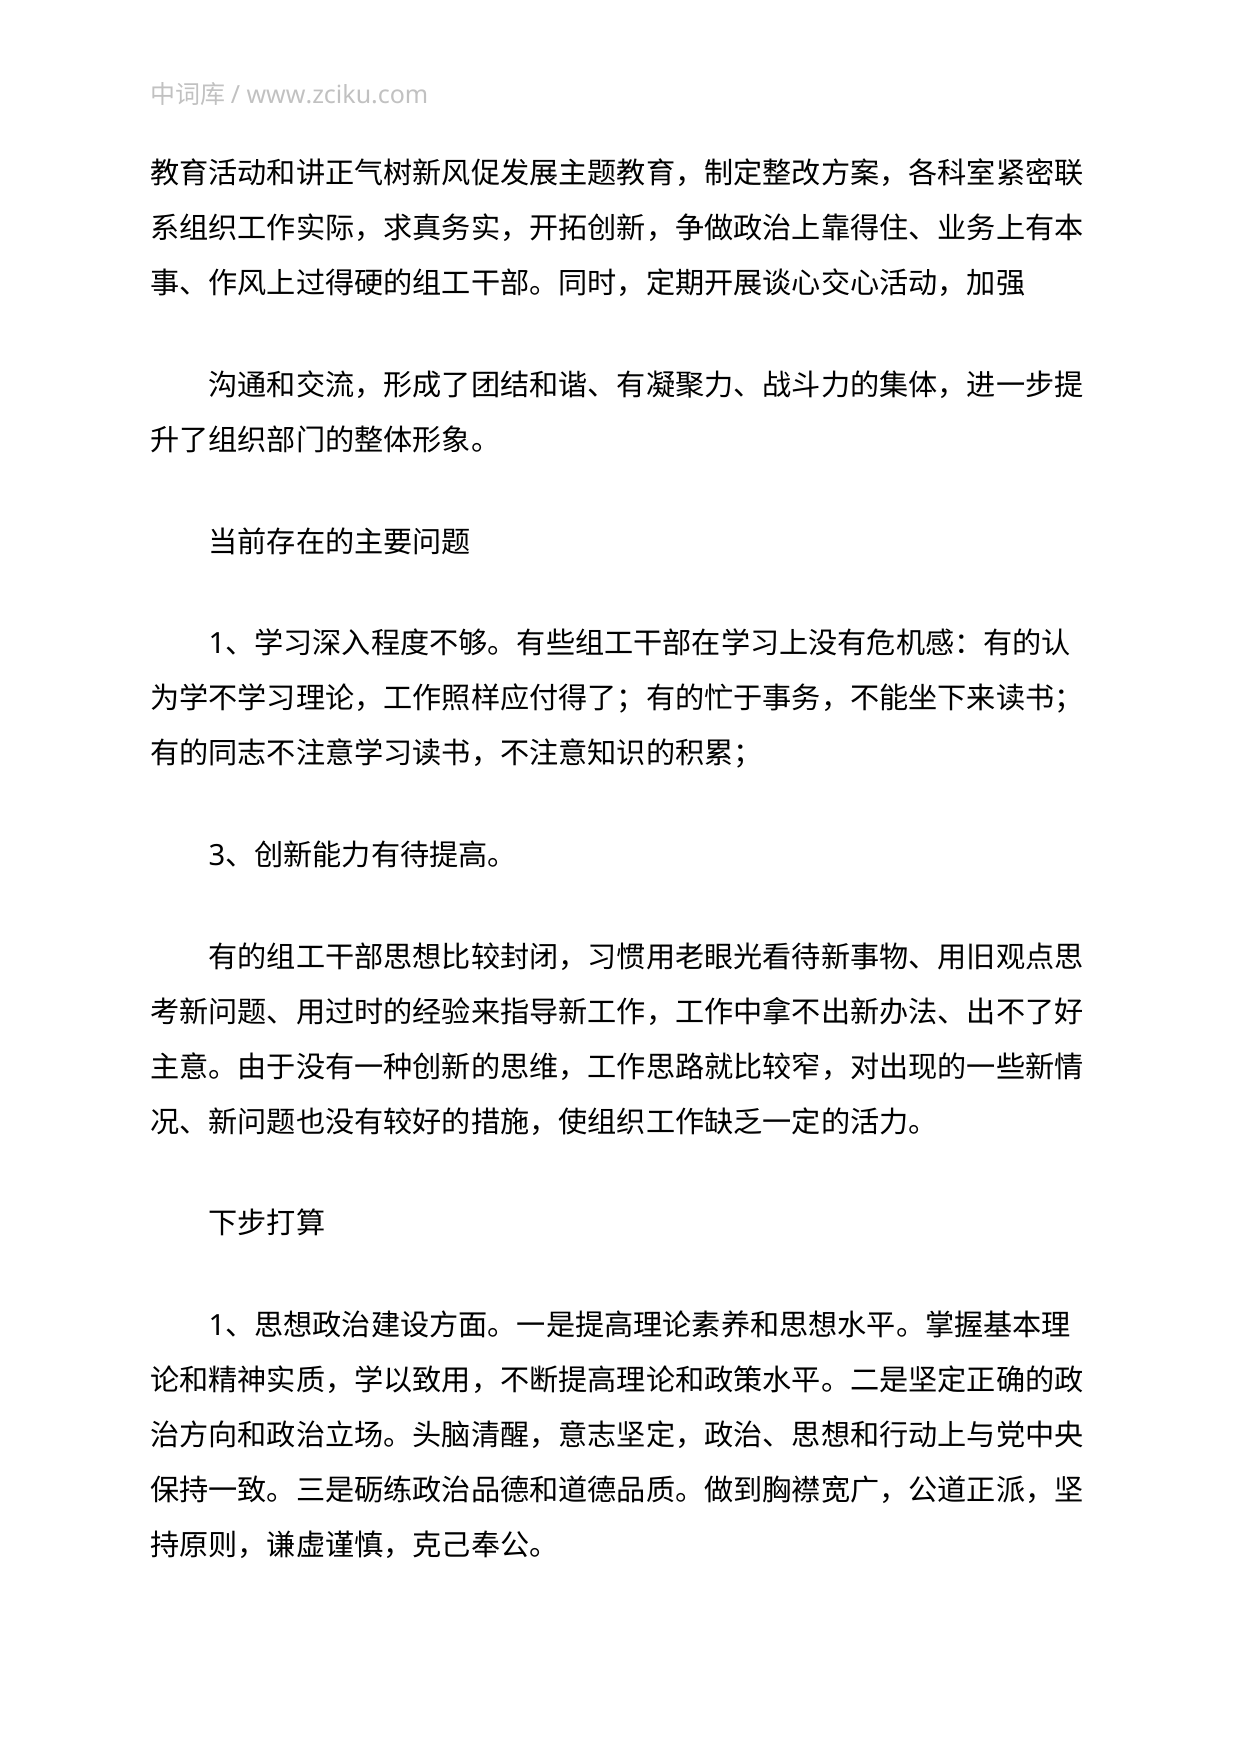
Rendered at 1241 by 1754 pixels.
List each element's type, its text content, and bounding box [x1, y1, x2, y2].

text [150, 150, 1090, 302]
text 当前存在的主要问题 [150, 518, 1090, 561]
text 1、思想政治建设方面。一是提高理论素养和思想水平。掌握基本理论和精神实质，学以致用，不断提高理论和政策水平。二是坚定正确的政治方向和政治立场。头脑清醒，意志坚定，政治、思想和行动上与党中央保持一致。三是砺练政治品德和道德品质。做到胸襟宽广，公道正派，坚持原则，谦虚谨慎，克己奉公。 [150, 1302, 1090, 1564]
text 3、创新能力有待提高。 [150, 832, 1090, 874]
text 有的组工干部思想比较封闭，习惯用老眼光看待新事物、用旧观点思考新问题、用过时的经验来指导新工作，工作中拿不出新办法、出不了好主意。由于没有一种创新的思维，工作思路就比较窄，对出现的一些新情况、新问题也没有较好的措施，使组织工作缺乏一定的活力。 [150, 934, 1090, 1141]
text 下步打算 [150, 1200, 1090, 1242]
text 沟通和交流，形成了团结和谐、有凝聚力、战斗力的集体，进一步提升了组织部门的整体形象。 [150, 362, 1090, 459]
text 1、学习深入程度不够。有些组工干部在学习上没有危机感：有的认为学不学习理论，工作照样应付得了；有的忙于事务，不能坐下来读书；有的同志不注意学习读书，不注意知识的积累； [150, 620, 1090, 772]
